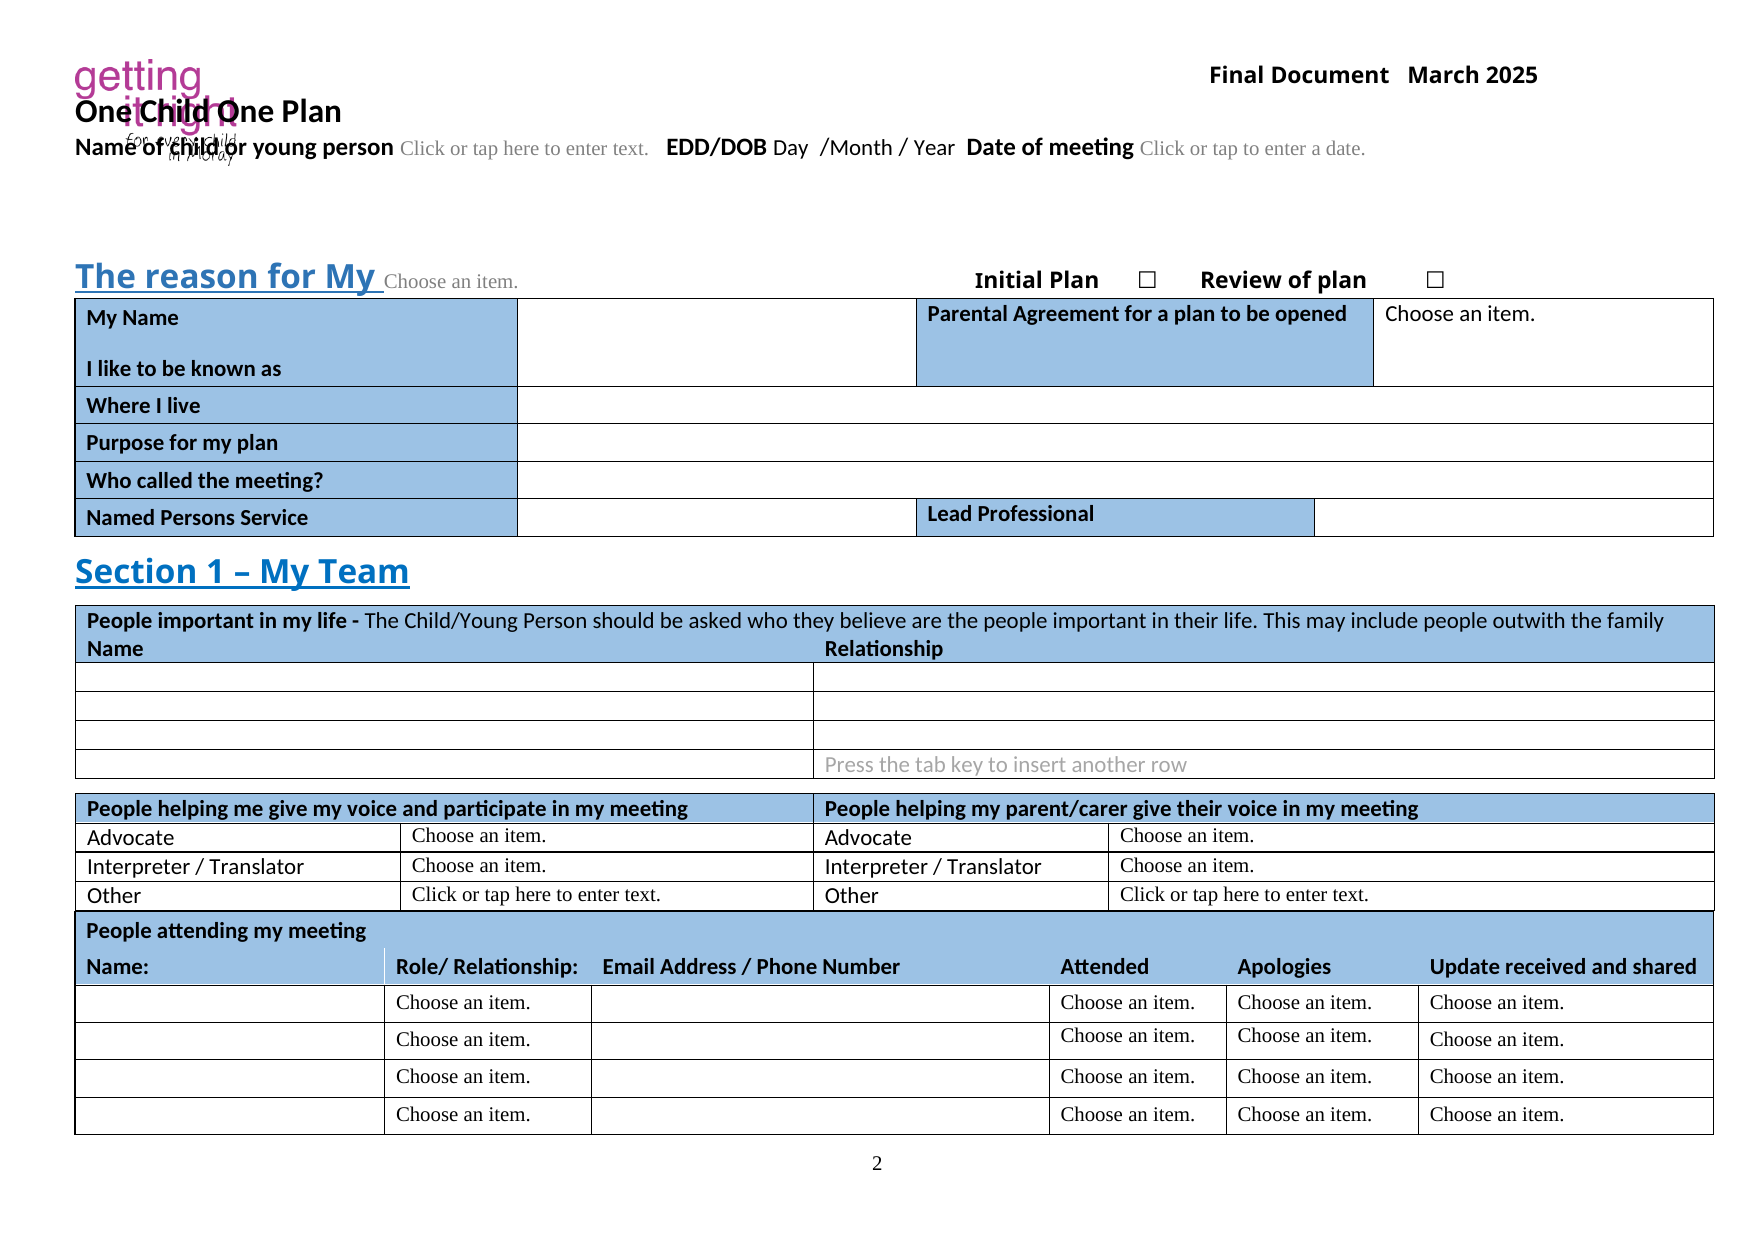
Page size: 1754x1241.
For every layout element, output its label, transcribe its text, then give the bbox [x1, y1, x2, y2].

table_header People attending my meeting [76, 912, 1713, 948]
table_header People helping me give my voice and participate in my meeting [76, 794, 813, 822]
table_cell Named Persons Service [76, 499, 517, 536]
text The reason for My Initial Plan Review of plan [75, 252, 1679, 298]
table_cell [814, 721, 1714, 749]
table_cell [1315, 499, 1713, 536]
table_cell Lead Professional [917, 499, 1314, 536]
table_cell Who called the meeting? [76, 462, 517, 498]
table_header Parental Agreement for a plan to be opened [917, 299, 1373, 386]
table_header People helping my parent/carer give their voice in my meeting [814, 794, 1714, 822]
table_cell Interpreter / Translator [76, 853, 400, 881]
table_cell Relationship [813, 634, 1714, 662]
table_cell Email Address / Phone Number [591, 948, 1049, 984]
table_cell [76, 1060, 384, 1097]
table_cell [592, 986, 1049, 1022]
table_cell [76, 663, 813, 691]
text Section 1 – My Team [75, 548, 1679, 593]
table_cell Other [76, 882, 400, 910]
table_cell Name: [76, 948, 384, 984]
table_cell Where I live [76, 387, 517, 423]
table_cell [518, 424, 1713, 461]
table_cell [76, 692, 813, 720]
table_cell [592, 1023, 1049, 1059]
table_cell Name [76, 634, 813, 662]
table_cell [76, 721, 813, 749]
table_cell [76, 1023, 384, 1059]
table_cell [76, 750, 813, 778]
table_cell Press the tab key to insert another row [814, 750, 1714, 778]
table_cell Purpose for my plan [76, 424, 517, 461]
table_cell [76, 1098, 384, 1134]
table_cell [518, 387, 1713, 423]
table_cell [76, 986, 384, 1022]
table_header [518, 299, 916, 386]
table_cell Update received and shared [1418, 948, 1713, 984]
table_cell [814, 692, 1714, 720]
table_cell Apologies [1226, 948, 1418, 984]
table_header [1374, 299, 1713, 386]
table_header My Name I like to be known as [76, 299, 517, 386]
table_cell [814, 663, 1714, 691]
picture [222, 104, 234, 119]
table_cell Interpreter / Translator [814, 853, 1108, 881]
table_cell Other [814, 882, 1108, 910]
picture [228, 145, 233, 153]
table_cell [518, 462, 1713, 498]
picture [75, 59, 237, 166]
table_cell Attended [1049, 948, 1226, 984]
table_header People important in my life - The Child/Young Person should be asked who they believe are the people important in their life. This may include people outwith the family [76, 606, 1714, 634]
table_cell Advocate [814, 824, 1108, 851]
table_cell [518, 499, 916, 536]
table_cell Role/ Relationship: [385, 948, 591, 984]
table_cell [592, 1098, 1049, 1134]
table_cell Advocate [76, 824, 400, 851]
table_cell [592, 1060, 1049, 1097]
